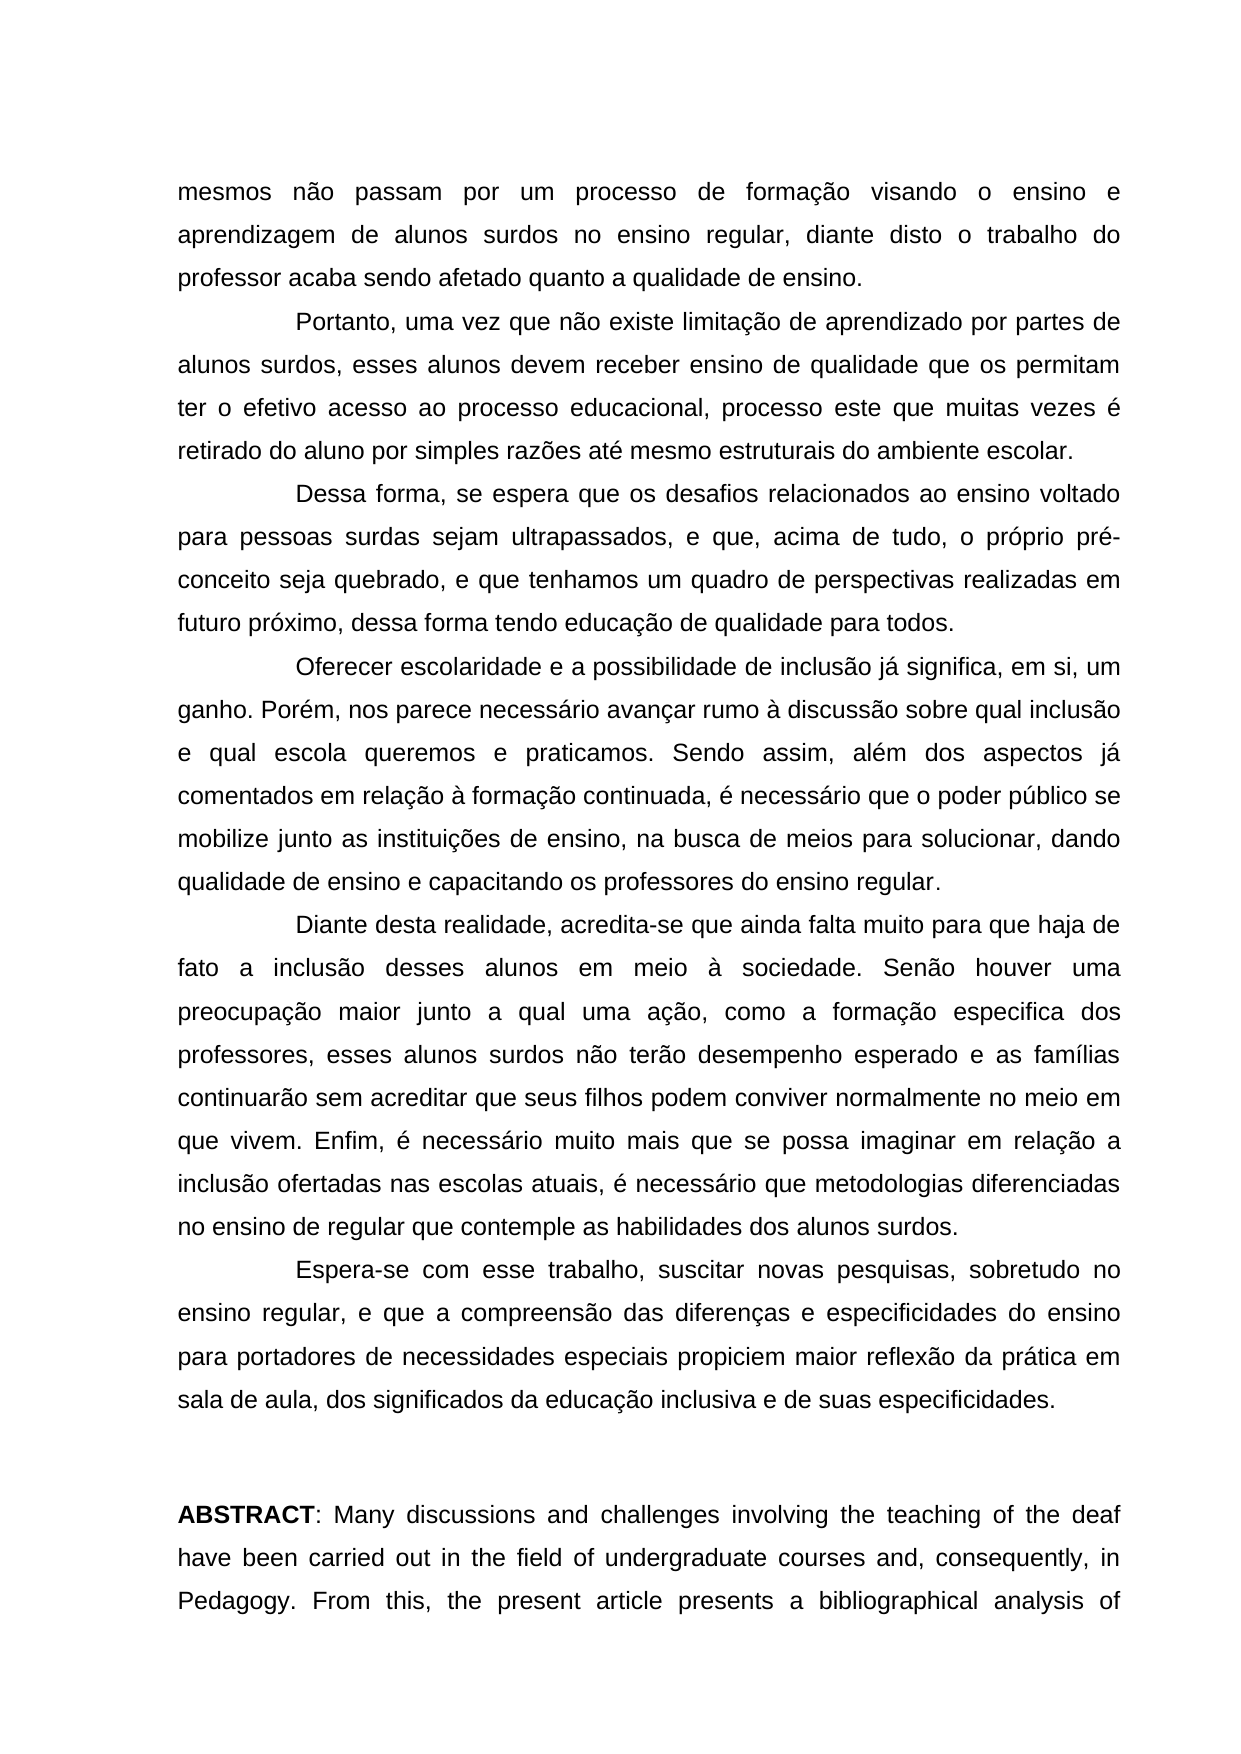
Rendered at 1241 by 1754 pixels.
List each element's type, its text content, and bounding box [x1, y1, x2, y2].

text Dessa forma, se espera que os desafios relacionados ao ensino voltado para pessoas surdas sejam ultrapassados, e que, acima de tudo, o próprio pré-conceito seja quebrado, e que tenhamos um quadro de perspectivas realizadas em futuro próximo, dessa forma tendo educação de qualidade para todos. [177, 479, 1122, 637]
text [177, 1500, 1122, 1615]
text Diante desta realidade, acredita-se que ainda falta muito para que haja de fato a inclusão desses alunos em meio à sociedade. Senão houver uma preocupação maior junto a qual uma ação, como a formação especifica dos professores, esses alunos surdos não terão desempenho esperado e as famílias continuarão sem acreditar que seus filhos podem conviver normalmente no meio em que vivem. Enfim, é necessário muito mais que se possa imaginar em relação a inclusão ofertadas nas escolas atuais, é necessário que metodologias diferenciadas no ensino de regular que contemple as habilidades dos alunos surdos. [177, 910, 1122, 1241]
text Portanto, uma vez que não existe limitação de aprendizado por partes de alunos surdos, esses alunos devem receber ensino de qualidade que os permitam ter o efetivo acesso ao processo educacional, processo este que muitas vezes é retirado do aluno por simples razões até mesmo estruturais do ambiente escolar. [177, 307, 1122, 465]
text Espera-se com esse trabalho, suscitar novas pesquisas, sobretudo no ensino regular, e que a compreensão das diferenças e especificidades do ensino para portadores de necessidades especiais propiciem maior reflexão da prática em sala de aula, dos significados da educação inclusiva e de suas especificidades. [177, 1255, 1122, 1413]
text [177, 177, 1122, 292]
text Oferecer escolaridade e a possibilidade de inclusão já significa, em si, um ganho. Porém, nos parece necessário avançar rumo à discussão sobre qual inclusão e qual escola queremos e praticamos. Sendo assim, além dos aspectos já comentados em relação à formação continuada, é necessário que o poder público se mobilize junto as instituições de ensino, na busca de meios para solucionar, dando qualidade de ensino e capacitando os professores do ensino regular. [177, 652, 1122, 896]
